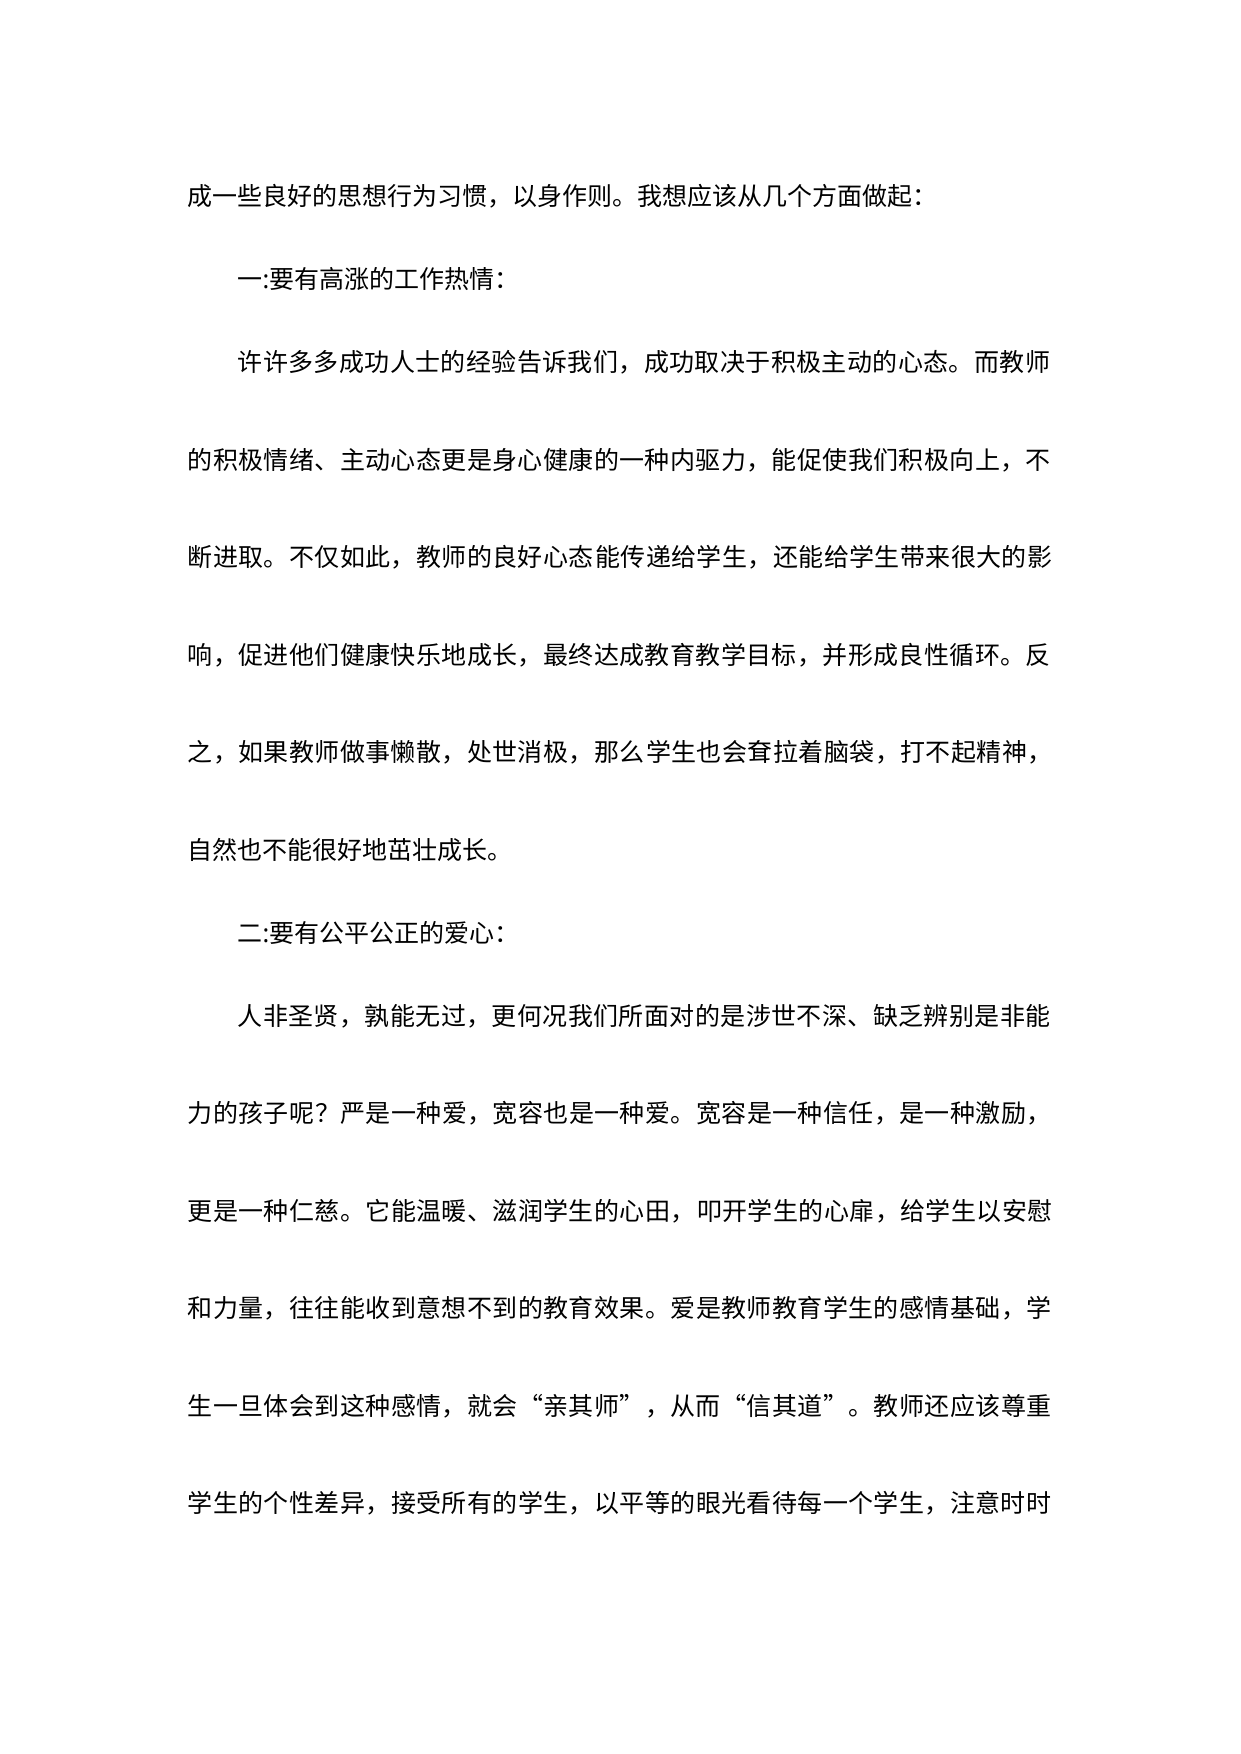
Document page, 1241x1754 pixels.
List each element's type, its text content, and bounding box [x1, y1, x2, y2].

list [187, 162, 1053, 227]
list 许许多多成功人士的经验告诉我们，成功取决于积极主动的心态。而教师的积极情绪、主动心态更是身心健康的一种内驱力，能促使我们积极向上，不断进取。不仅如此，教师的良好心态能传递给学生，还能给学生带来很大的影响，促进他们健康快乐地成长，最终达成教育教学目标，并形成良性循环。反之，如果教师做事懒散，处世消极，那么学生也会耷拉着脑袋，打不起精神，自然也不能很好地茁壮成长。 [187, 328, 1053, 881]
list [187, 982, 1053, 1534]
list 一:要有高涨的工作热情： [187, 245, 1053, 310]
list 二:要有公平公正的爱心： [187, 899, 1053, 964]
